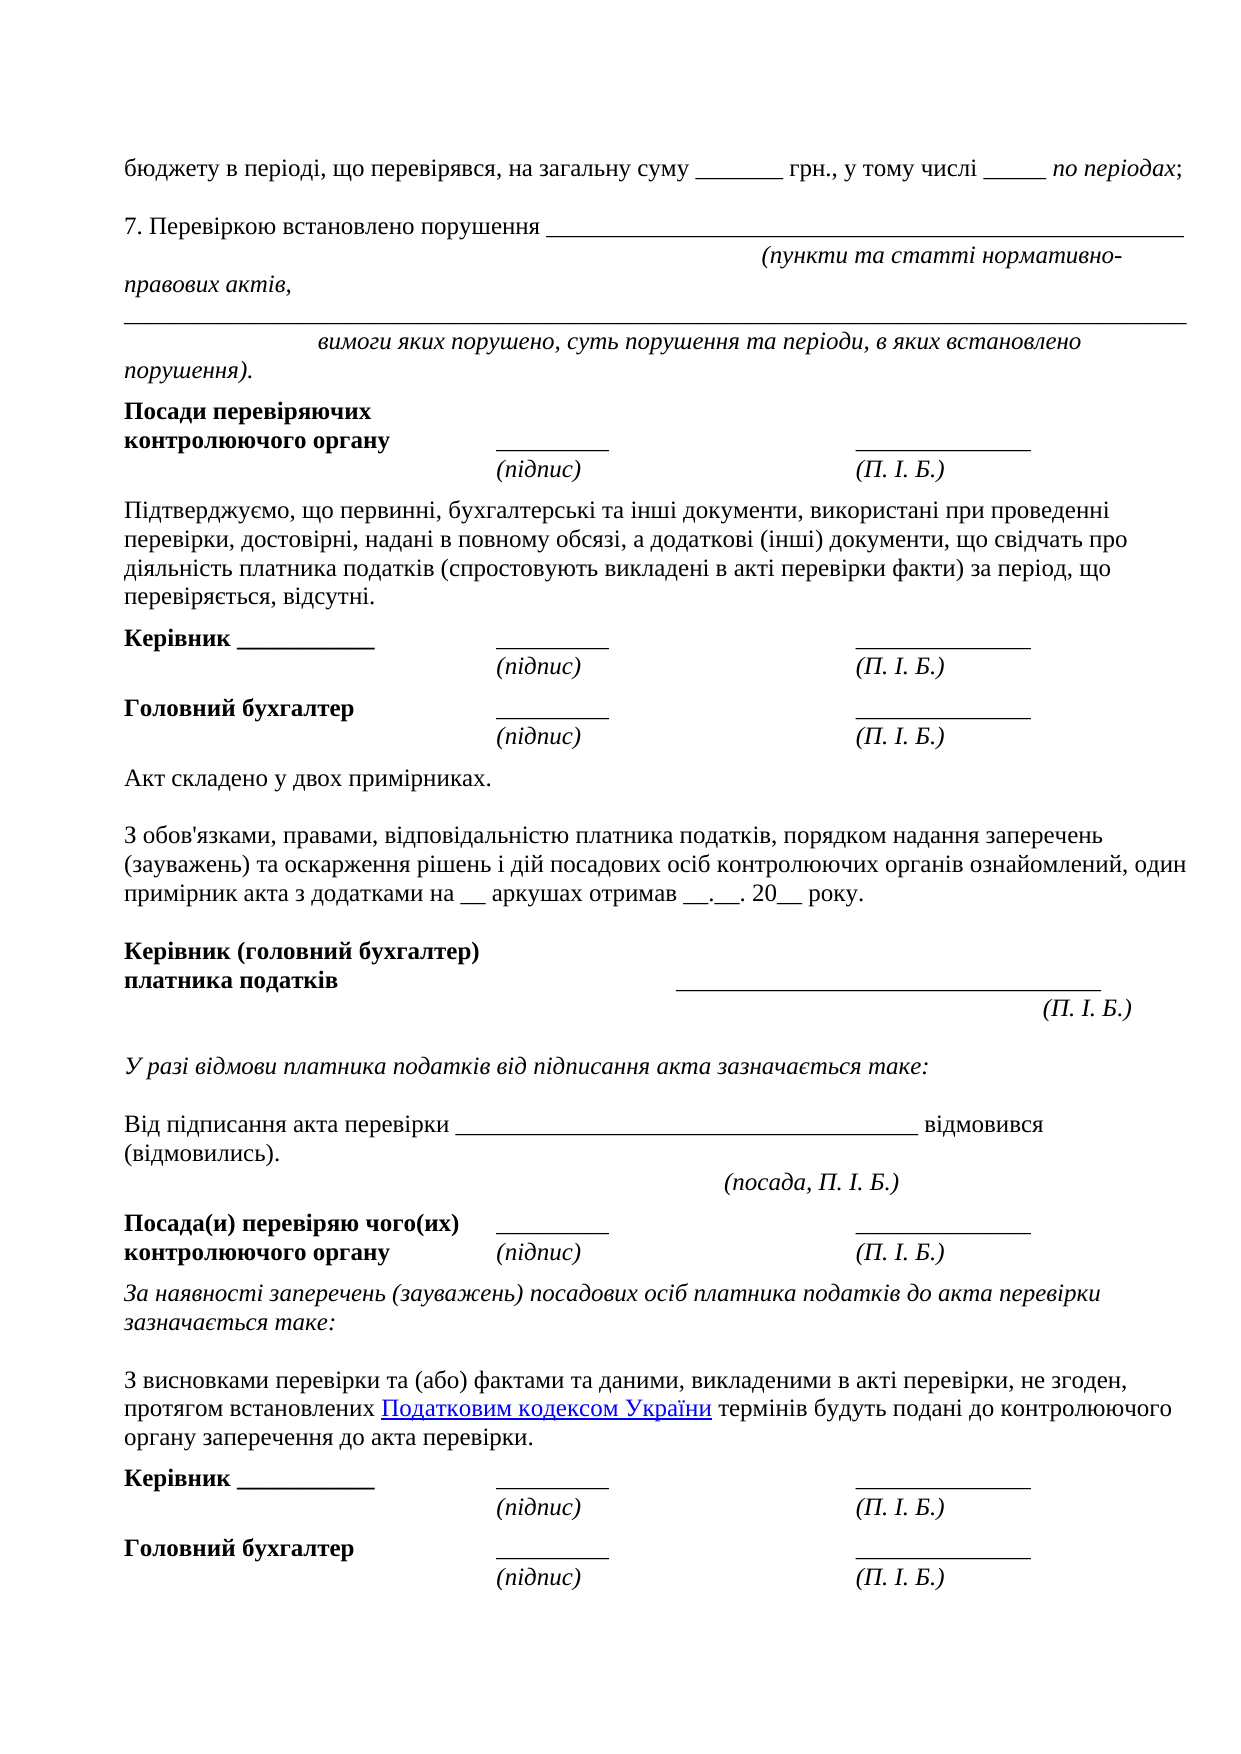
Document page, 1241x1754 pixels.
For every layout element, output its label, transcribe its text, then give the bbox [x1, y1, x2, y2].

table_cell ______________ (П. І. Б.) [849, 1457, 1211, 1527]
table_cell _________ (підпис) [490, 1202, 849, 1272]
table_cell За наявності заперечень (зауважень) посадових осіб платника податків до акта перевірки зазначається таке: З висновками перевірки та (або) фактами та даними, викладеними в акті перевірки, не згоден, протягом встановлених Податковим кодексом України термінів будуть подані до контролюючого органу заперечення до акта перевірки. [118, 1272, 1211, 1457]
table_cell Керівник ___________ [118, 1457, 490, 1527]
table_cell Головний бухгалтер [118, 1527, 490, 1597]
table_cell Підтверджуємо, що первинні, бухгалтерські та інші документи, використані при проведенні перевірки, достовірні, надані в повному обсязі, а додаткові (інші) документи, що свідчать про діяльність платника податків (спростовують викладені в акті перевірки факти) за період, що перевіряється, відсутні. [118, 489, 1211, 616]
table_cell Посади перевіряючих контролюючого органу [118, 390, 490, 489]
table_cell _________ (підпис) [490, 686, 849, 756]
table_cell Акт складено у двох примірниках. З обов'язками, правами, відповідальністю платника податків, порядком надання заперечень (зауважень) та оскарження рішень і дій посадових осіб контролюючих органів ознайомлений, один примірник акта з додатками на __ аркушах отримав __.__. 20__ року. Керівник (головний бухгалтер) платника податків __________________________________ (П. І. Б.) У разі відмови платника податків від підписання акта зазначається таке: Від підписання акта перевірки _____________________________________ відмовився (відмовились). (посада, П. І. Б.) [118, 756, 1211, 1202]
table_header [118, 118, 1211, 390]
table_cell _________ (підпис) [490, 616, 849, 686]
table_cell Посада(и) перевіряю чого(их) контролюючого органу [118, 1202, 490, 1272]
table_cell ______________ (П. І. Б.) [849, 616, 1211, 686]
table_cell _________ (підпис) [490, 1527, 849, 1597]
table_cell ______________ (П. І. Б.) [849, 686, 1211, 756]
table_cell _________ (підпис) [490, 390, 849, 489]
table_cell ______________ (П. І. Б.) [849, 1202, 1211, 1272]
table_cell Головний бухгалтер [118, 686, 490, 756]
table_cell ______________ (П. І. Б.) [849, 390, 1211, 489]
table_cell ______________ (П. І. Б.) [849, 1527, 1211, 1597]
table_cell _________ (підпис) [490, 1457, 849, 1527]
table_cell Керівник ___________ [118, 616, 490, 686]
